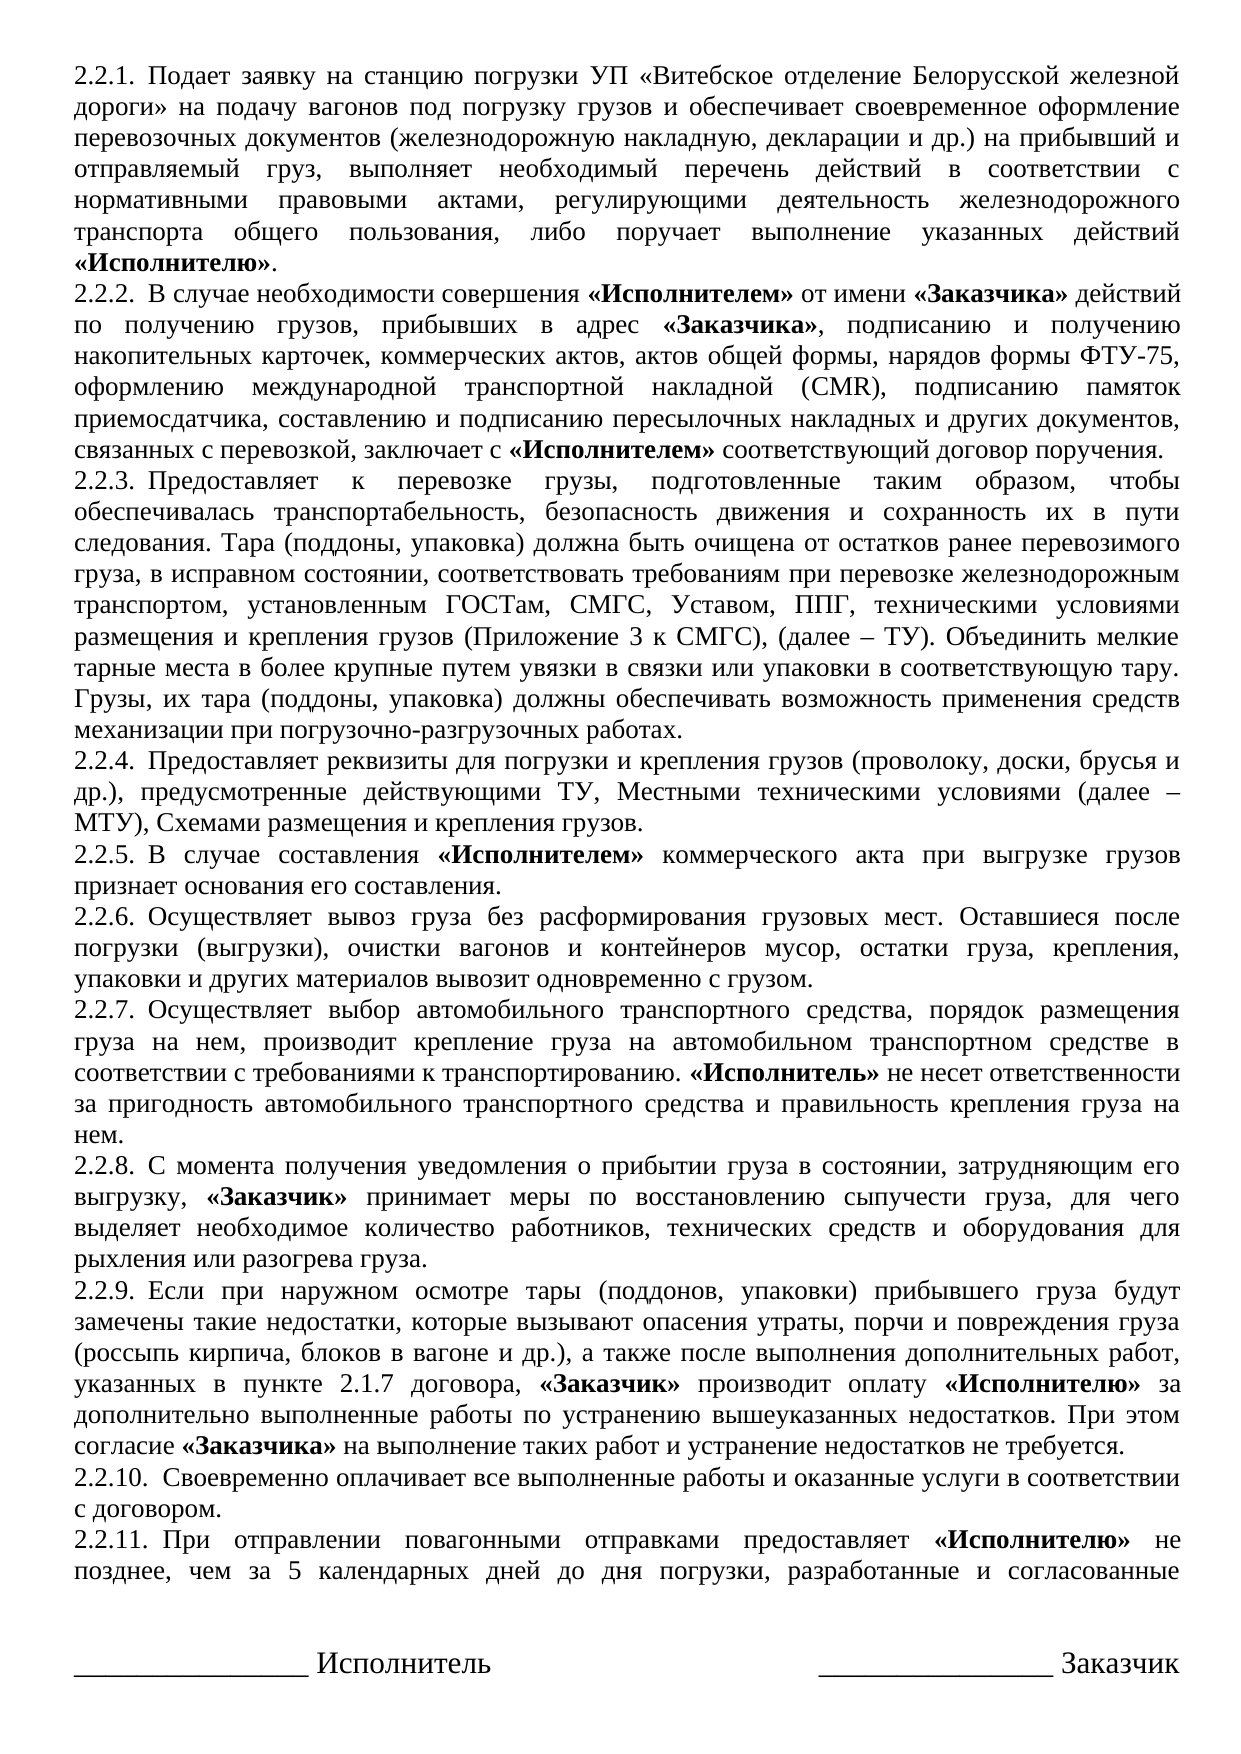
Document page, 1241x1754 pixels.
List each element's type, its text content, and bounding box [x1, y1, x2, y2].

list Подает заявку на станцию погрузки УП «Витебское отделение Белорусской железной дороги» на подачу вагонов под погрузку грузов и обеспечивает своевременное оформление перевозочных документов (железнодорожную накладную, декларации и др.) на прибывший и отправляемый груз, выполняет необходимый перечень действий в соответствии с нормативными правовыми актами, регулирующими деятельность железнодорожного транспорта общего пользования, либо поручает выполнение указанных действий «Исполнителю». [74, 59, 1181, 277]
list Осуществляет выбор автомобильного транспортного средства, порядок размещения груза на нем, производит крепление груза на автомобильном транспортном средстве в соответствии с требованиями к транспортированию. «Исполнитель» не несет ответственности за пригодность автомобильного транспортного средства и правильность крепления груза на нем. [74, 993, 1181, 1149]
list Предоставляет реквизиты для погрузки и крепления грузов (проволоку, доски, брусья и др.), предусмотренные действующими ТУ, Местными техническими условиями (далее – МТУ), Схемами размещения и крепления грузов. [74, 744, 1181, 838]
list В случае составления «Исполнителем» коммерческого акта при выгрузке грузов признает основания его составления. [74, 838, 1181, 900]
list Осуществляет вывоз груза без расформирования грузовых мест. Оставшиеся после погрузки (выгрузки), очистки вагонов и контейнеров мусор, остатки груза, крепления, упаковки и других материалов вывозит одновременно с грузом. [74, 900, 1181, 993]
list Если при наружном осмотре тары (поддонов, упаковки) прибывшего груза будут замечены такие недостатки, которые вызывают опасения утраты, порчи и повреждения груза (россыпь кирпича, блоков в вагоне и др.), а также после выполнения дополнительных работ, указанных в пункте 2.1.7 договора, «Заказчик» производит оплату «Исполнителю» за дополнительно выполненные работы по устранению вышеуказанных недостатков. При этом согласие «Заказчика» на выполнение таких работ и устранение недостатков не требуется. [74, 1274, 1181, 1461]
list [74, 1523, 1181, 1585]
list Своевременно оплачивает все выполненные работы и оказанные услуги в соответствии с договором. [74, 1461, 1181, 1523]
list В случае необходимости совершения «Исполнителем» от имени «Заказчика» действий по получению грузов, прибывших в адрес «Заказчика», подписанию и получению накопительных карточек, коммерческих актов, актов общей формы, нарядов формы ФТУ-75, оформлению международной транспортной накладной (CMR), подписанию памяток приемосдатчика, составлению и подписанию пересылочных накладных и других документов, связанных с перевозкой, заключает с «Исполнителем» соответствующий договор поручения. [74, 277, 1181, 464]
list С момента получения уведомления о прибытии груза в состоянии, затрудняющим его выгрузку, «Заказчик» принимает меры по восстановлению сыпучести груза, для чего выделяет необходимое количество работников, технических средств и оборудования для рыхления или разогрева груза. [74, 1149, 1181, 1274]
list Предоставляет к перевозке грузы, подготовленные таким образом, чтобы обеспечивалась транспортабельность, безопасность движения и сохранность их в пути следования. Тара (поддоны, упаковка) должна быть очищена от остатков ранее перевозимого груза, в исправном состоянии, соответствовать требованиям при перевозке железнодорожным транспортом, установленным ГОСТам, СМГС, Уставом, ППГ, техническими условиями размещения и крепления грузов (Приложение 3 к СМГС), (далее – ТУ). Объединить мелкие тарные места в более крупные путем увязки в связки или упаковки в соответствующую тару. Грузы, их тара (поддоны, упаковка) должны обеспечивать возможность применения средств механизации при погрузочно-разгрузочных работах. [74, 464, 1181, 744]
